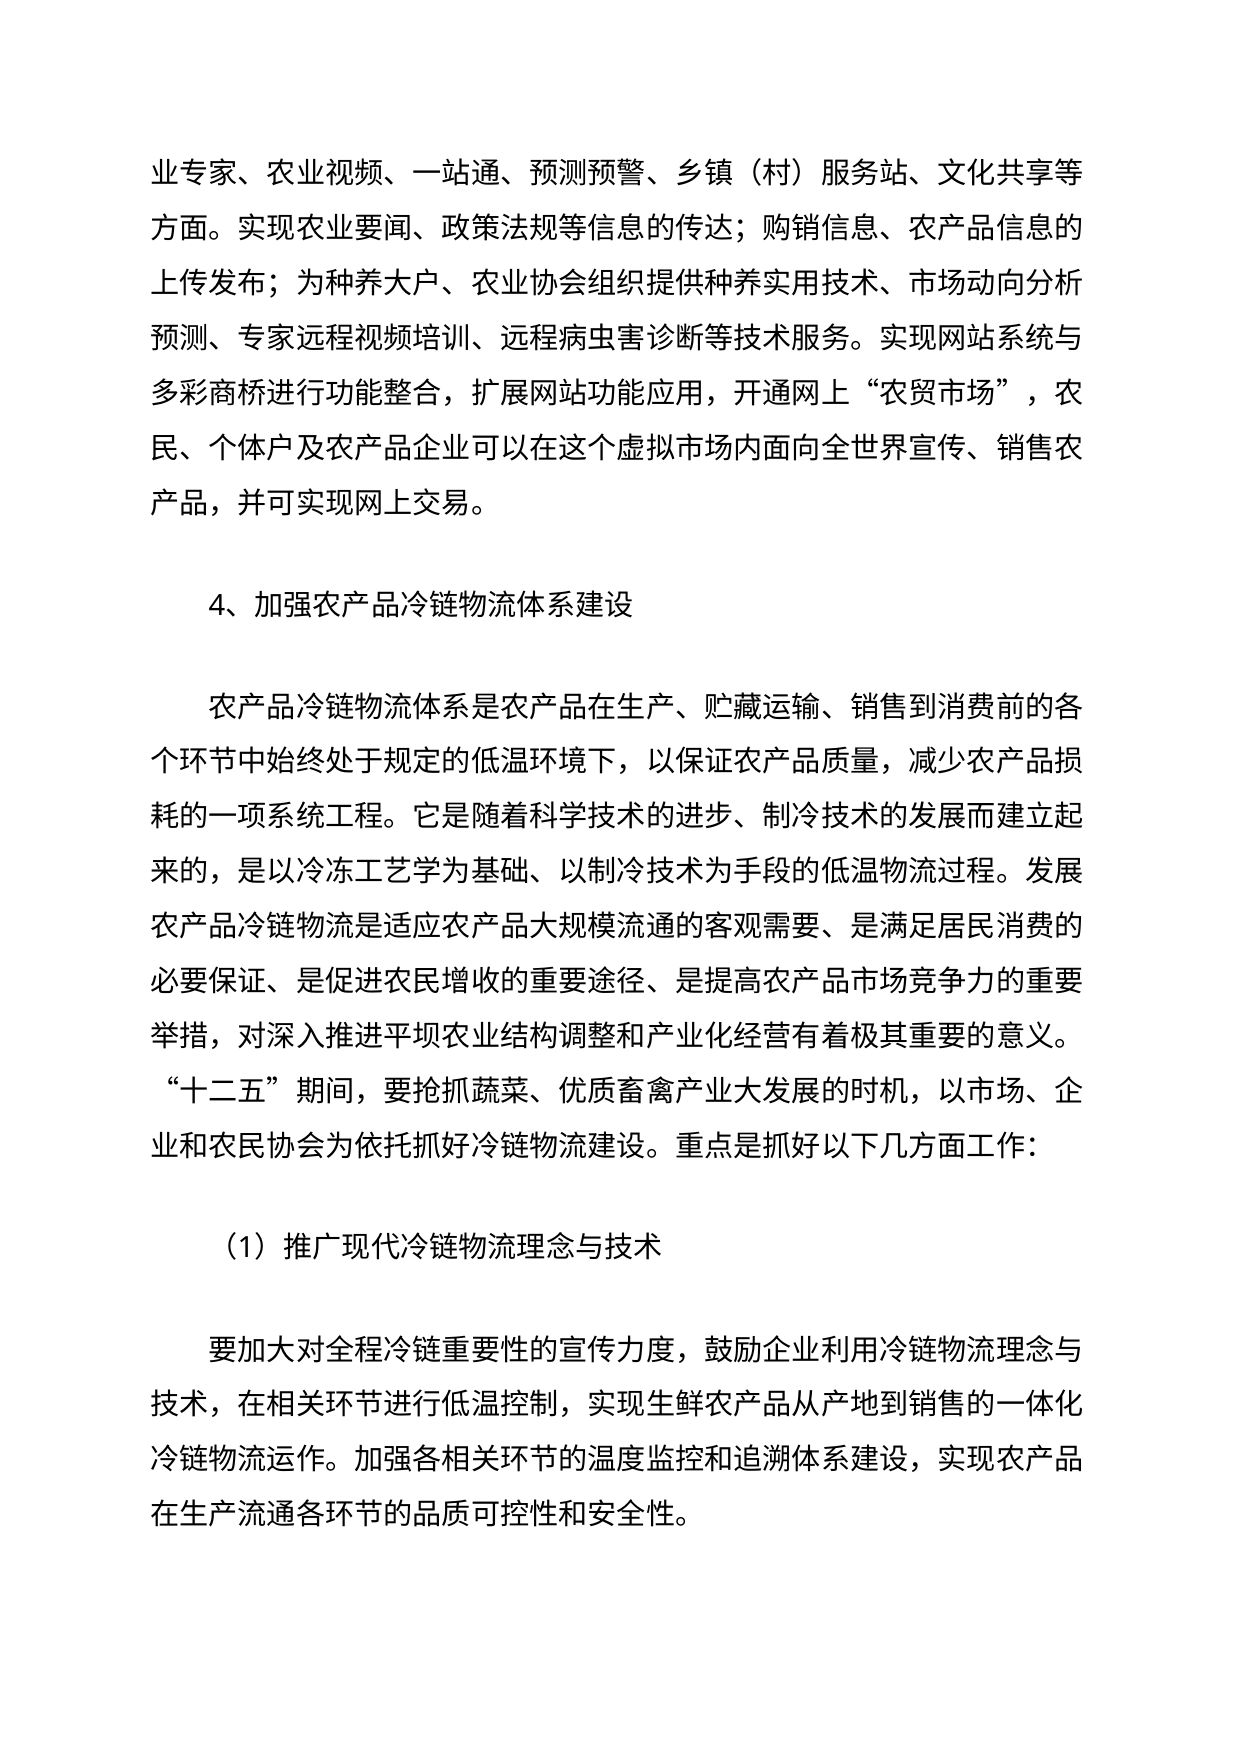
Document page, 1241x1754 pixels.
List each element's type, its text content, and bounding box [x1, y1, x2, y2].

text 要加大对全程冷链重要性的宣传力度，鼓励企业利用冷链物流理念与技术，在相关环节进行低温控制，实现生鲜农产品从产地到销售的一体化冷链物流运作。加强各相关环节的温度监控和追溯体系建设，实现农产品在生产流通各环节的品质可控性和安全性。 [150, 1326, 1090, 1533]
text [150, 150, 1090, 522]
text 农产品冷链物流体系是农产品在生产、贮藏运输、销售到消费前的各个环节中始终处于规定的低温环境下，以保证农产品质量，减少农产品损耗的一项系统工程。它是随着科学技术的进步、制冷技术的发展而建立起来的，是以冷冻工艺学为基础、以制冷技术为手段的低温物流过程。发展农产品冷链物流是适应农产品大规模流通的客观需要、是满足居民消费的必要保证、是促进农民增收的重要途径、是提高农产品市场竞争力的重要举措，对深入推进平坝农业结构调整和产业化经营有着极其重要的意义。“十二五”期间，要抢抓蔬菜、优质畜禽产业大发展的时机，以市场、企业和农民协会为依托抓好冷链物流建设。重点是抓好以下几方面工作： [150, 683, 1090, 1164]
text （1）推广现代冷链物流理念与技术 [150, 1224, 1090, 1266]
text 4、加强农产品冷链物流体系建设 [150, 581, 1090, 623]
